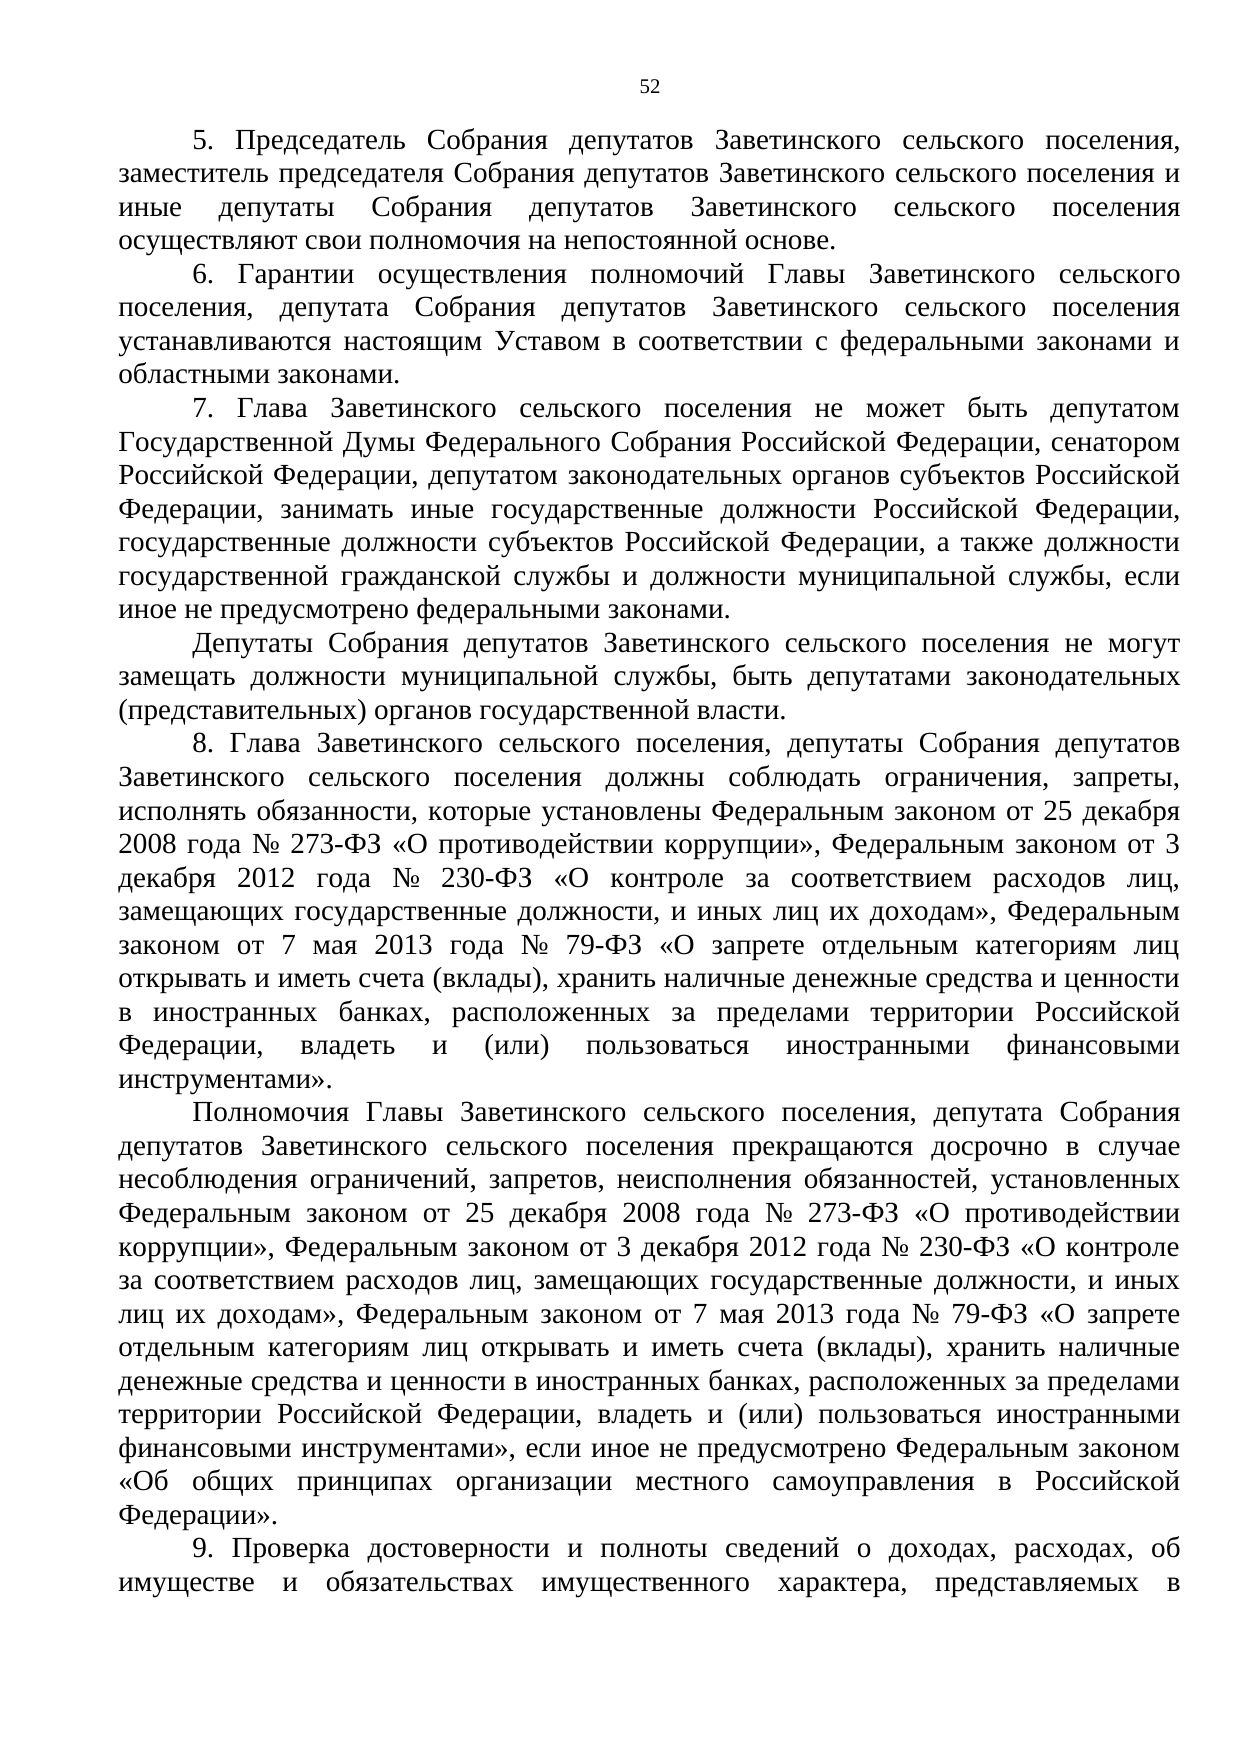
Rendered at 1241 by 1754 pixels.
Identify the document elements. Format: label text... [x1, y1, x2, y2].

text 8. Глава Заветинского сельского поселения, депутаты Собрания депутатов Заветинского сельского поселения должны соблюдать ограничения, запреты, исполнять обязанности, которые установлены Федеральным законом от 25 декабря 2008 года № 273-ФЗ «О противодействии коррупции», Федеральным законом от 3 декабря 2012 года № 230-ФЗ «О контроле за соответствием расходов лиц, замещающих государственные должности, и иных лиц их доходам», Федеральным законом от 7 мая 2013 года № 79-ФЗ «О запрете отдельным категориям лиц открывать и иметь счета (вклады), хранить наличные денежные средства и ценности в иностранных банках, расположенных за пределами территории Российской Федерации, владеть и (или) пользоваться иностранными финансовыми инструментами». [118, 726, 1181, 1094]
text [118, 1531, 1181, 1598]
text Депутаты Собрания депутатов Заветинского сельского поселения не могут замещать должности муниципальной службы, быть депутатами законодательных (представительных) органов государственной власти. [118, 625, 1181, 726]
text Полномочия Главы Заветинского сельского поселения, депутата Собрания депутатов Заветинского сельского поселения прекращаются досрочно в случае несоблюдения ограничений, запретов, неисполнения обязанностей, установленных Федеральным законом от 25 декабря 2008 года № 273-ФЗ «О противодействии коррупции», Федеральным законом от 3 декабря 2012 года № 230-ФЗ «О контроле за соответствием расходов лиц, замещающих государственные должности, и иных лиц их доходам», Федеральным законом от 7 мая 2013 года № 79-ФЗ «О запрете отдельным категориям лиц открывать и иметь счета (вклады), хранить наличные денежные средства и ценности в иностранных банках, расположенных за пределами территории Российской Федерации, владеть и (или) пользоваться иностранными финансовыми инструментами», если иное не предусмотрено Федеральным законом «Об общих принципах организации местного самоуправления в Российской Федерации». [118, 1094, 1181, 1531]
text 5. Председатель Собрания депутатов Заветинского сельского поселения, заместитель председателя Собрания депутатов Заветинского сельского поселения и иные депутаты Собрания депутатов Заветинского сельского поселения осуществляют свои полномочия на непостоянной основе. [118, 122, 1181, 256]
text 7. Глава Заветинского сельского поселения не может быть депутатом Государственной Думы Федерального Собрания Российской Федерации, сенатором Российской Федерации, депутатом законодательных органов субъектов Российской Федерации, занимать иные государственные должности Российской Федерации, государственные должности субъектов Российской Федерации, а также должности государственной гражданской службы и должности муниципальной службы, если иное не предусмотрено федеральными законами. [118, 390, 1181, 625]
text 6. Гарантии осуществления полномочий Главы Заветинского сельского поселения, депутата Собрания депутатов Заветинского сельского поселения устанавливаются настоящим Уставом в соответствии с федеральными законами и областными законами. [118, 256, 1181, 390]
